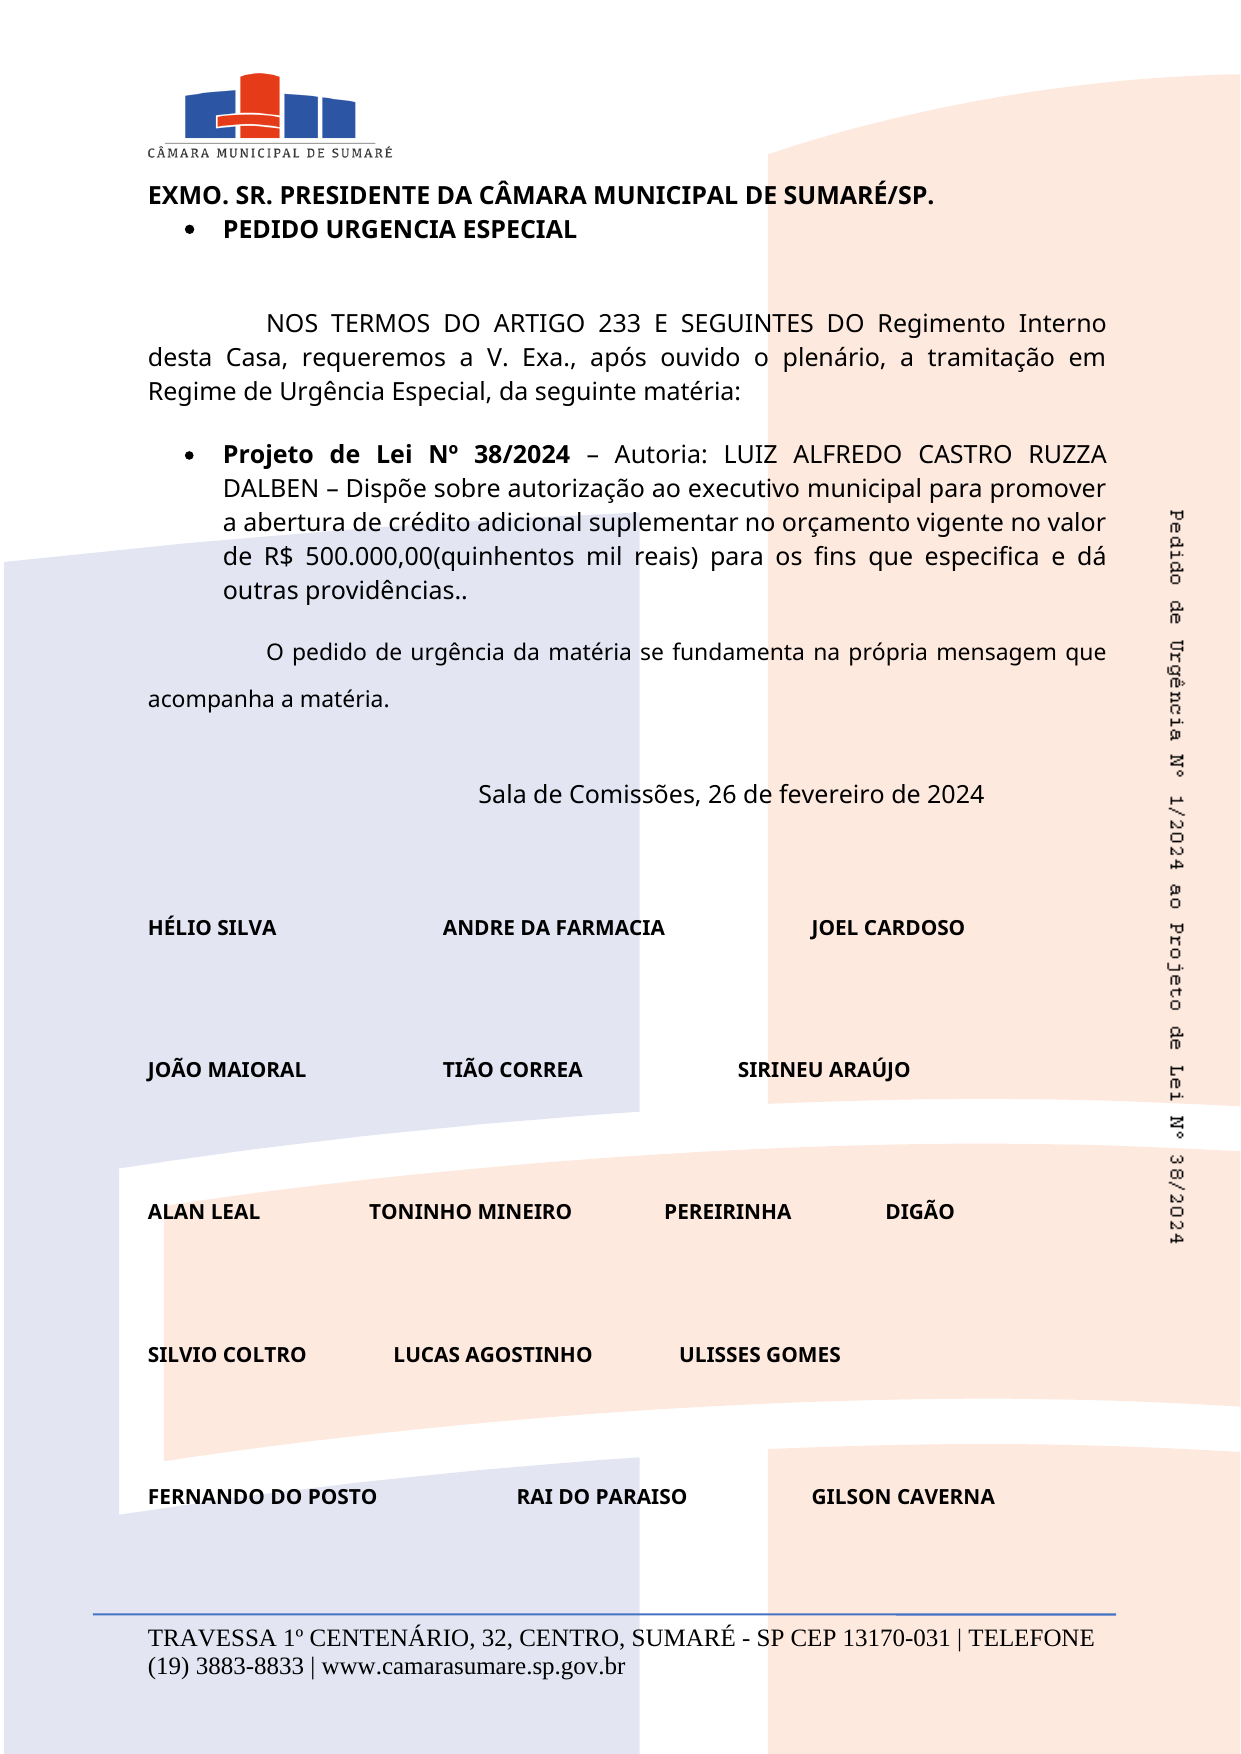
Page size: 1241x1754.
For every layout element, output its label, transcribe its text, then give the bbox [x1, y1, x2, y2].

list PEDIDO URGENCIA ESPECIAL [185, 211, 1107, 245]
picture [147, 73, 394, 160]
text EXMO. SR. PRESIDENTE DA CÂMARA MUNICIPAL DE SUMARÉ/SP. [148, 177, 1107, 211]
text ALAN LEAL TONINHO MINEIRO PEREIRINHA DIGÃO [148, 1197, 1107, 1226]
text HÉLIO SILVA ANDRE DA FARMACIA JOEL CARDOSO [148, 913, 1107, 942]
text SILVIO COLTRO LUCAS AGOSTINHO ULISSES GOMES [148, 1340, 1107, 1368]
text O pedido de urgência da matéria se fundamenta na própria mensagem que acompanha a matéria. [148, 636, 1107, 714]
list Projeto de Lei Nº 38/2024 – Autoria: LUIZ ALFREDO CASTRO RUZZA DALBEN – Dispõe sobre autorização ao executivo municipal para promover a abertura de crédito adicional suplementar no orçamento vigente no valor de R$ 500.000,00(quinhentos mil reais) para os fins que especifica e dá outras providências.. [185, 437, 1107, 607]
picture [1142, 506, 1205, 1248]
text JOÃO MAIORAL TIÃO CORREA SIRINEU ARAÚJO [148, 1055, 1107, 1084]
text NOS TERMOS DO ARTIGO 233 E SEGUINTES DO Regimento Interno desta Casa, requeremos a V. Exa., após ouvido o plenário, a tramitação em Regime de Urgência Especial, da seguinte matéria: [148, 305, 1107, 408]
text FERNANDO DO POSTO RAI DO PARAISO GILSON CAVERNA [148, 1482, 1107, 1510]
text Sala de Comissões, 26 de fevereiro de 2024 [148, 777, 1107, 811]
